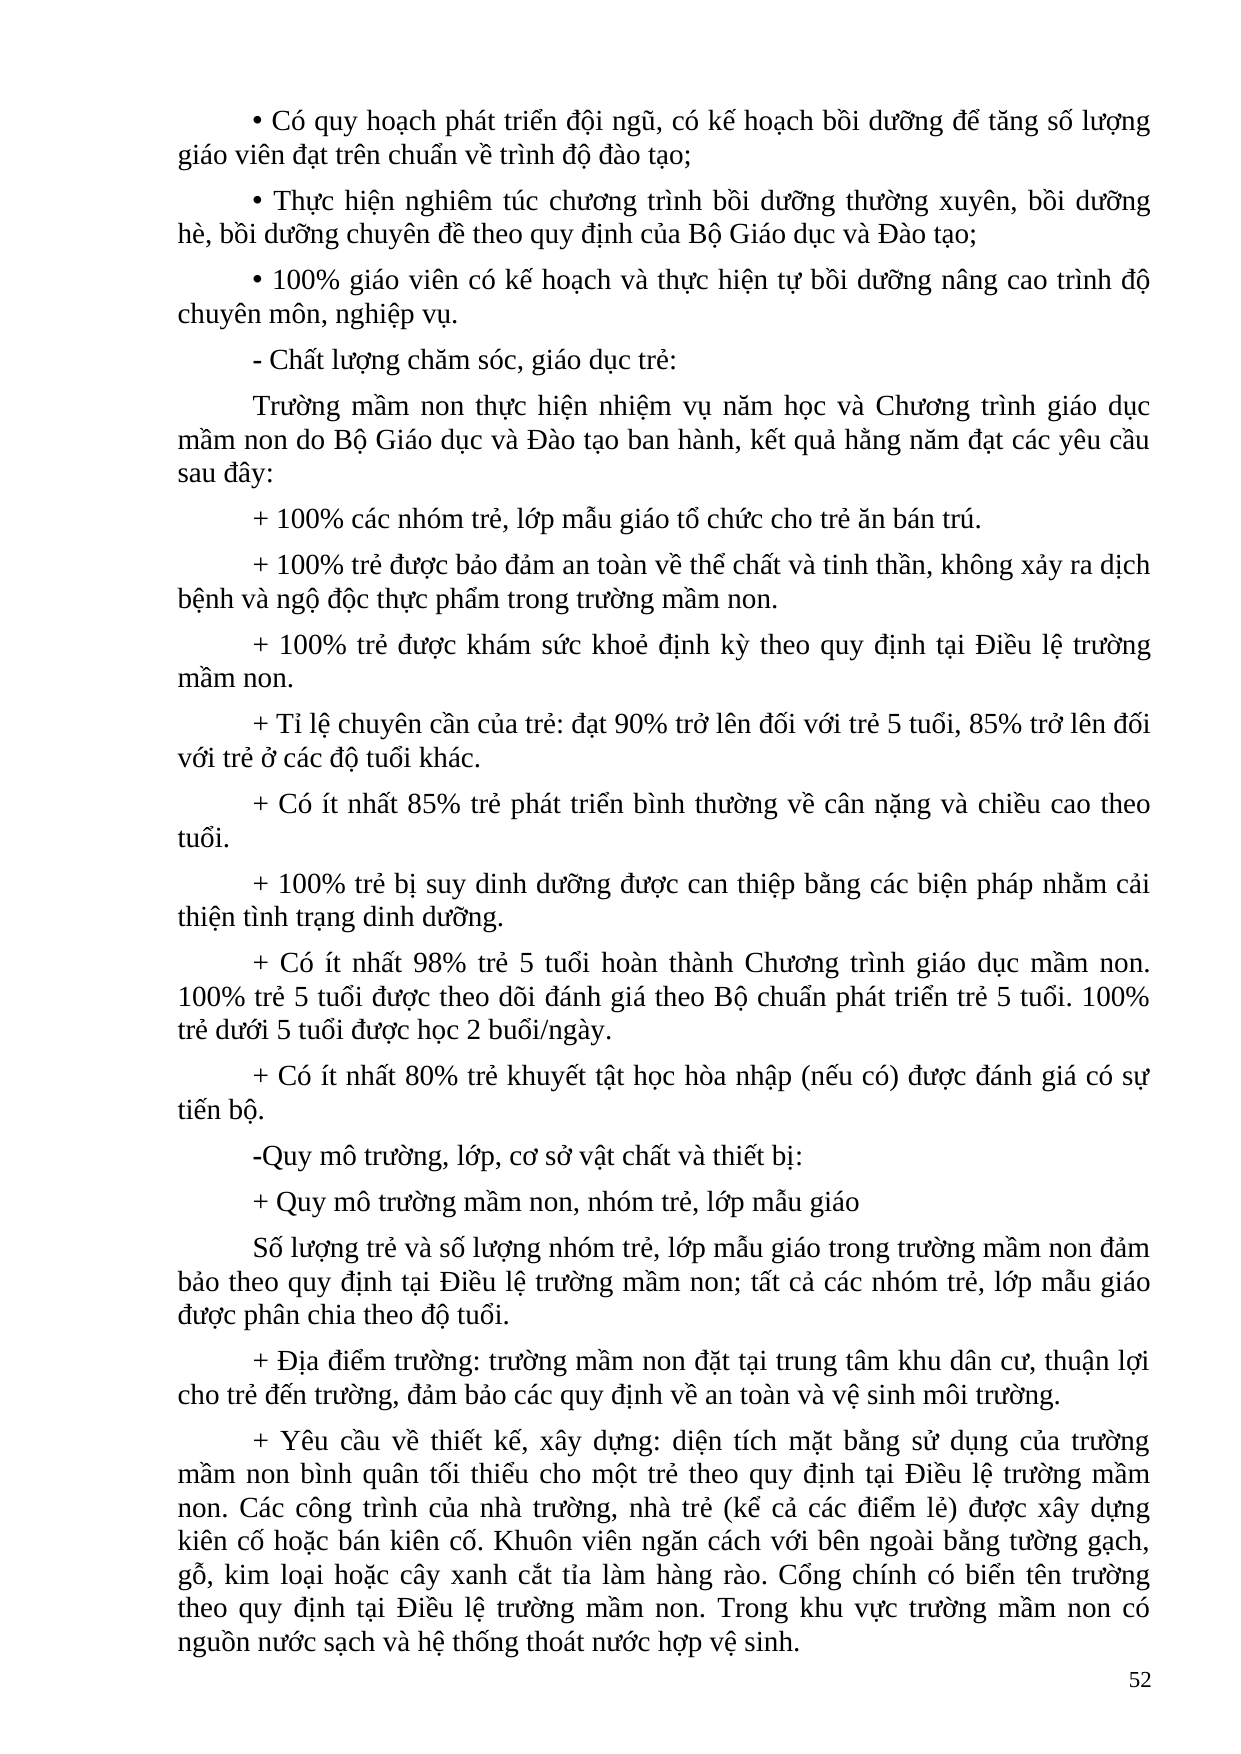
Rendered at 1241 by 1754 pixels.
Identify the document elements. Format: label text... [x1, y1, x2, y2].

text Thực hiện nghiêm túc chương trình bồi dưỡng thường xuyên, bồi dưỡng hè, bồi dưỡng chuyên đề theo quy định của Bộ Giáo dục và Đào tạo; [177, 183, 1152, 250]
text + 100% trẻ được khám sức khoẻ định kỳ theo quy định tại Điều lệ trường mầm non. [177, 627, 1152, 694]
text + Có ít nhất 98% trẻ 5 tuổi hoàn thành Chương trình giáo dục mầm non. 100% trẻ 5 tuổi được theo dõi đánh giá theo Bộ chuẩn phát triển trẻ 5 tuổi. 100% trẻ dưới 5 tuổi được học 2 buổi/ngày. [177, 945, 1152, 1046]
text - Chất lượng chăm sóc, giáo dục trẻ: [177, 342, 1152, 376]
text Có quy hoạch phát triển đội ngũ, có kế hoạch bồi dưỡng để tăng số lượng giáo viên đạt trên chuẩn về trình độ đào tạo; [177, 103, 1152, 170]
text + Yêu cầu về thiết kế, xây dựng: diện tích mặt bằng sử dụng của trường mầm non bình quân tối thiểu cho một trẻ theo quy định tại Điều lệ trường mầm non. Các công trình của nhà trường, nhà trẻ (kể cả các điểm lẻ) được xây dựng kiên cố hoặc bán kiên cố. Khuôn viên ngăn cách với bên ngoài bằng tường gạch, gỗ, kim loại hoặc cây xanh cắt tỉa làm hàng rào. Cổng chính có biển tên trường theo quy định tại Điều lệ trường mầm non. Trong khu vực trường mầm non có nguồn nước sạch và hệ thống thoát nước hợp vệ sinh. [177, 1423, 1152, 1658]
text + Có ít nhất 85% trẻ phát triển bình thường về cân nặng và chiều cao theo tuổi. [177, 786, 1152, 853]
text + 100% trẻ bị suy dinh dưỡng được can thiệp bằng các biện pháp nhằm cải thiện tình trạng dinh dưỡng. [177, 866, 1152, 933]
text Số lượng trẻ và số lượng nhóm trẻ, lớp mẫu giáo trong trường mầm non đảm bảo theo quy định tại Điều lệ trường mầm non; tất cả các nhóm trẻ, lớp mẫu giáo được phân chia theo độ tuổi. [177, 1230, 1152, 1331]
text 100% giáo viên có kế hoạch và thực hiện tự bồi dưỡng nâng cao trình độ chuyên môn, nghiệp vụ. [177, 262, 1152, 330]
text Trường mầm non thực hiện nhiệm vụ năm học và Chương trình giáo dục mầm non do Bộ Giáo dục và Đào tạo ban hành, kết quả hằng năm đạt các yêu cầu sau đây: [177, 388, 1152, 489]
text + Quy mô trường mầm non, nhóm trẻ, lớp mẫu giáo [177, 1184, 1152, 1218]
text -Quy mô trường, lớp, cơ sở vật chất và thiết bị: [177, 1138, 1152, 1172]
text + 100% trẻ được bảo đảm an toàn về thể chất và tinh thần, không xảy ra dịch bệnh và ngộ độc thực phẩm trong trường mầm non. [177, 547, 1152, 614]
text + Có ít nhất 80% trẻ khuyết tật học hòa nhập (nếu có) được đánh giá có sự tiến bộ. [177, 1058, 1152, 1126]
text + Tỉ lệ chuyên cần của trẻ: đạt 90% trở lên đối với trẻ 5 tuổi, 85% trở lên đối với trẻ ở các độ tuổi khác. [177, 707, 1152, 774]
text + Địa điểm trường: trường mầm non đặt tại trung tâm khu dân cư, thuận lợi cho trẻ đến trường, đảm bảo các quy định về an toàn và vệ sinh môi trường. [177, 1343, 1152, 1410]
text + 100% các nhóm trẻ, lớp mẫu giáo tổ chức cho trẻ ăn bán trú. [177, 501, 1152, 535]
